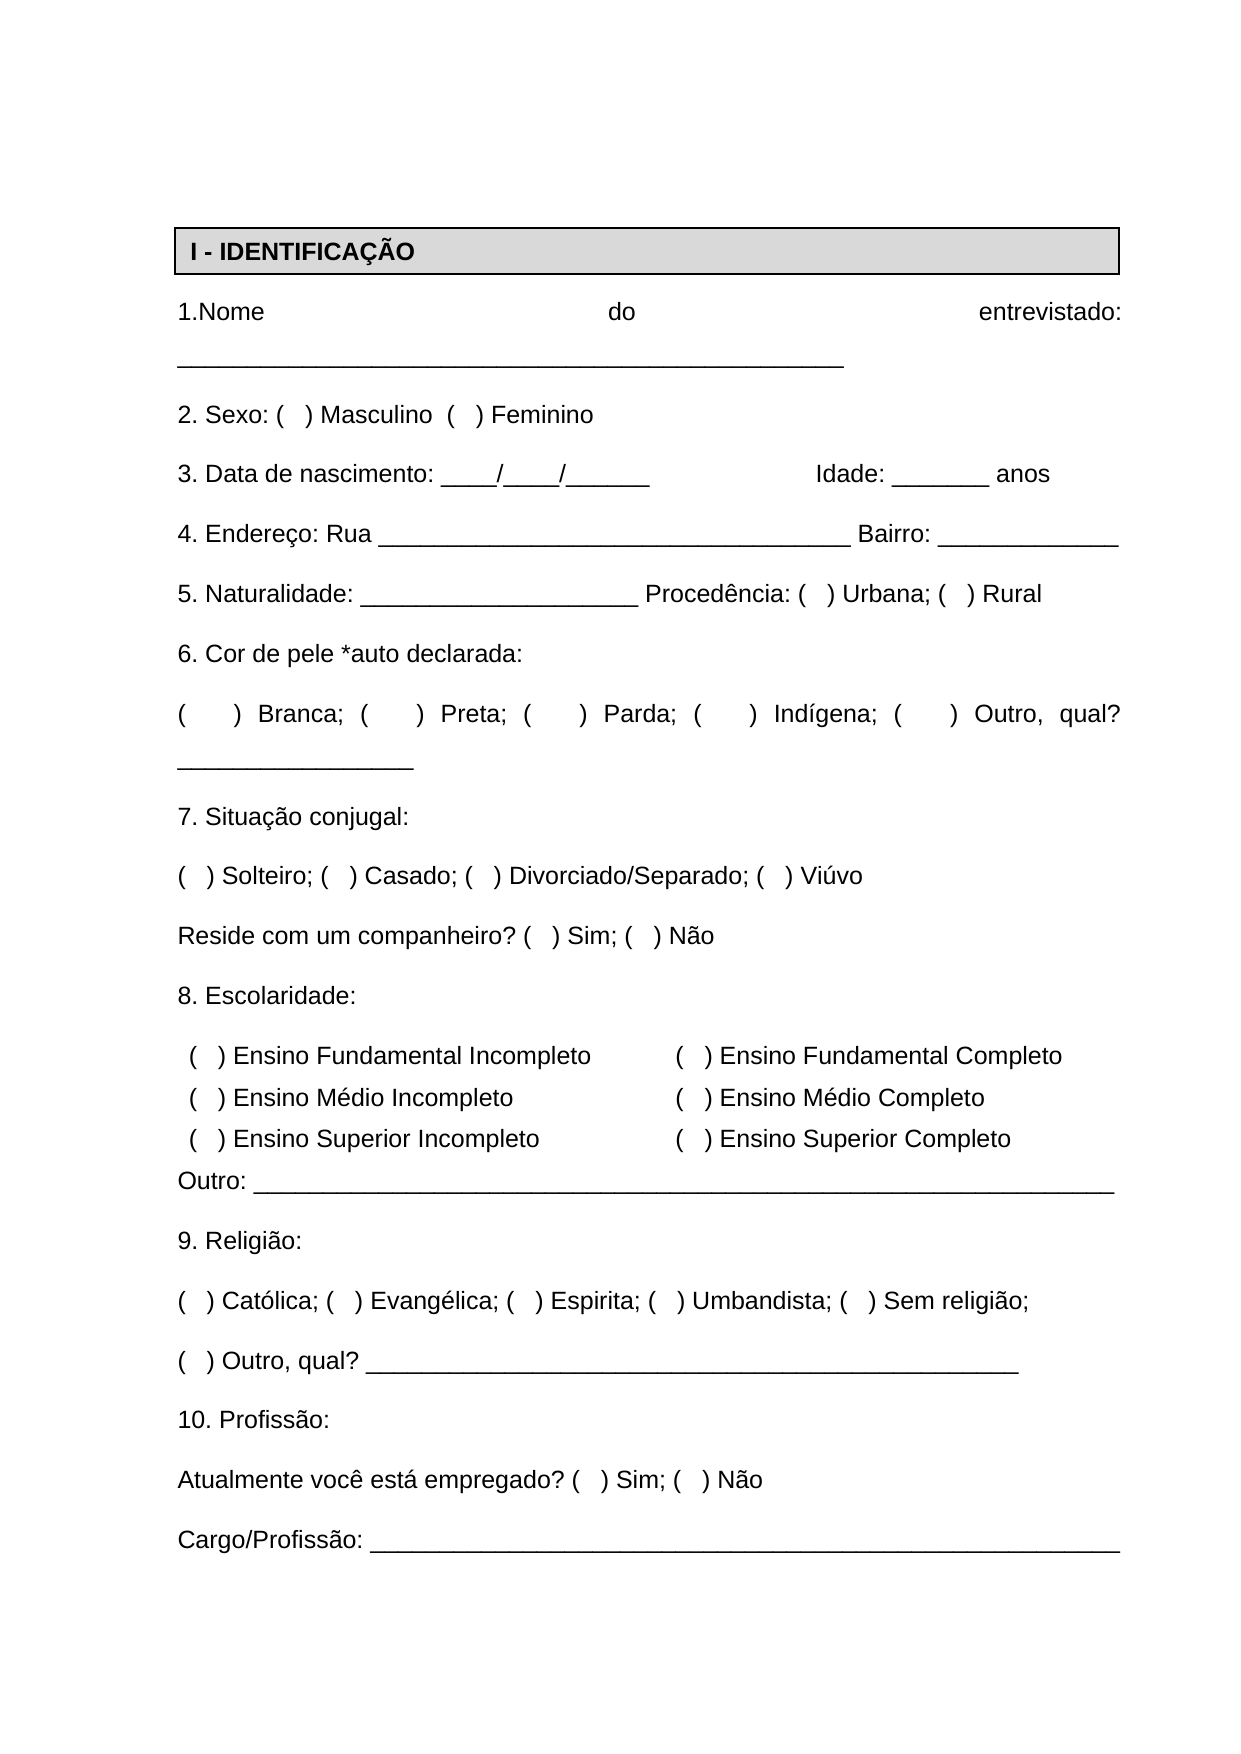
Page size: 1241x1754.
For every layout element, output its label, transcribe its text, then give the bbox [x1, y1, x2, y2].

text 2. Sexo: ( ) Masculino ( ) Feminino [177, 400, 1122, 428]
text ( ) Outro, qual? _______________________________________________ [177, 1346, 1122, 1374]
text 5. Naturalidade: ____________________ Procedência: ( ) Urbana; ( ) Rural [177, 579, 1122, 608]
text Atualmente você está empregado? ( ) Sim; ( ) Não [177, 1465, 1122, 1494]
text 7. Situação conjugal: [177, 802, 1122, 830]
text 9. Religião: [177, 1226, 1122, 1255]
text ( ) Branca; ( ) Preta; ( ) Parda; ( ) Indígena; ( ) Outro, qual? _________________ [177, 699, 1122, 771]
table_header ( ) Ensino Fundamental Incompleto [177, 1041, 664, 1083]
text Cargo/Profissão: ______________________________________________________ [177, 1525, 1122, 1554]
table_header ( ) Ensino Fundamental Completo [664, 1041, 1151, 1083]
text 6. Cor de pele *auto declarada: [177, 639, 1122, 668]
text ( ) Católica; ( ) Evangélica; ( ) Espirita; ( ) Umbandista; ( ) Sem religião; [177, 1286, 1122, 1315]
text ( ) Solteiro; ( ) Casado; ( ) Divorciado/Separado; ( ) Viúvo [177, 861, 1122, 890]
text 8. Escolaridade: [177, 981, 1122, 1010]
text Outro: ______________________________________________________________ [177, 1166, 1122, 1195]
text 3. Data de nascimento: ____/____/______ Idade: _______ anos [177, 459, 1122, 488]
table_cell ( ) Ensino Superior Incompleto [177, 1125, 664, 1166]
text Reside com um companheiro? ( ) Sim; ( ) Não [177, 921, 1122, 950]
text 4. Endereço: Rua __________________________________ Bairro: _____________ [177, 519, 1122, 548]
table_cell ( ) Ensino Superior Completo [664, 1125, 1151, 1166]
table_cell ( ) Ensino Médio Completo [664, 1083, 1151, 1124]
text 10. Profissão: [177, 1406, 1122, 1434]
table_cell ( ) Ensino Médio Incompleto [177, 1083, 664, 1124]
text 1.Nome do entrevistado: ________________________________________________ [177, 297, 1122, 369]
